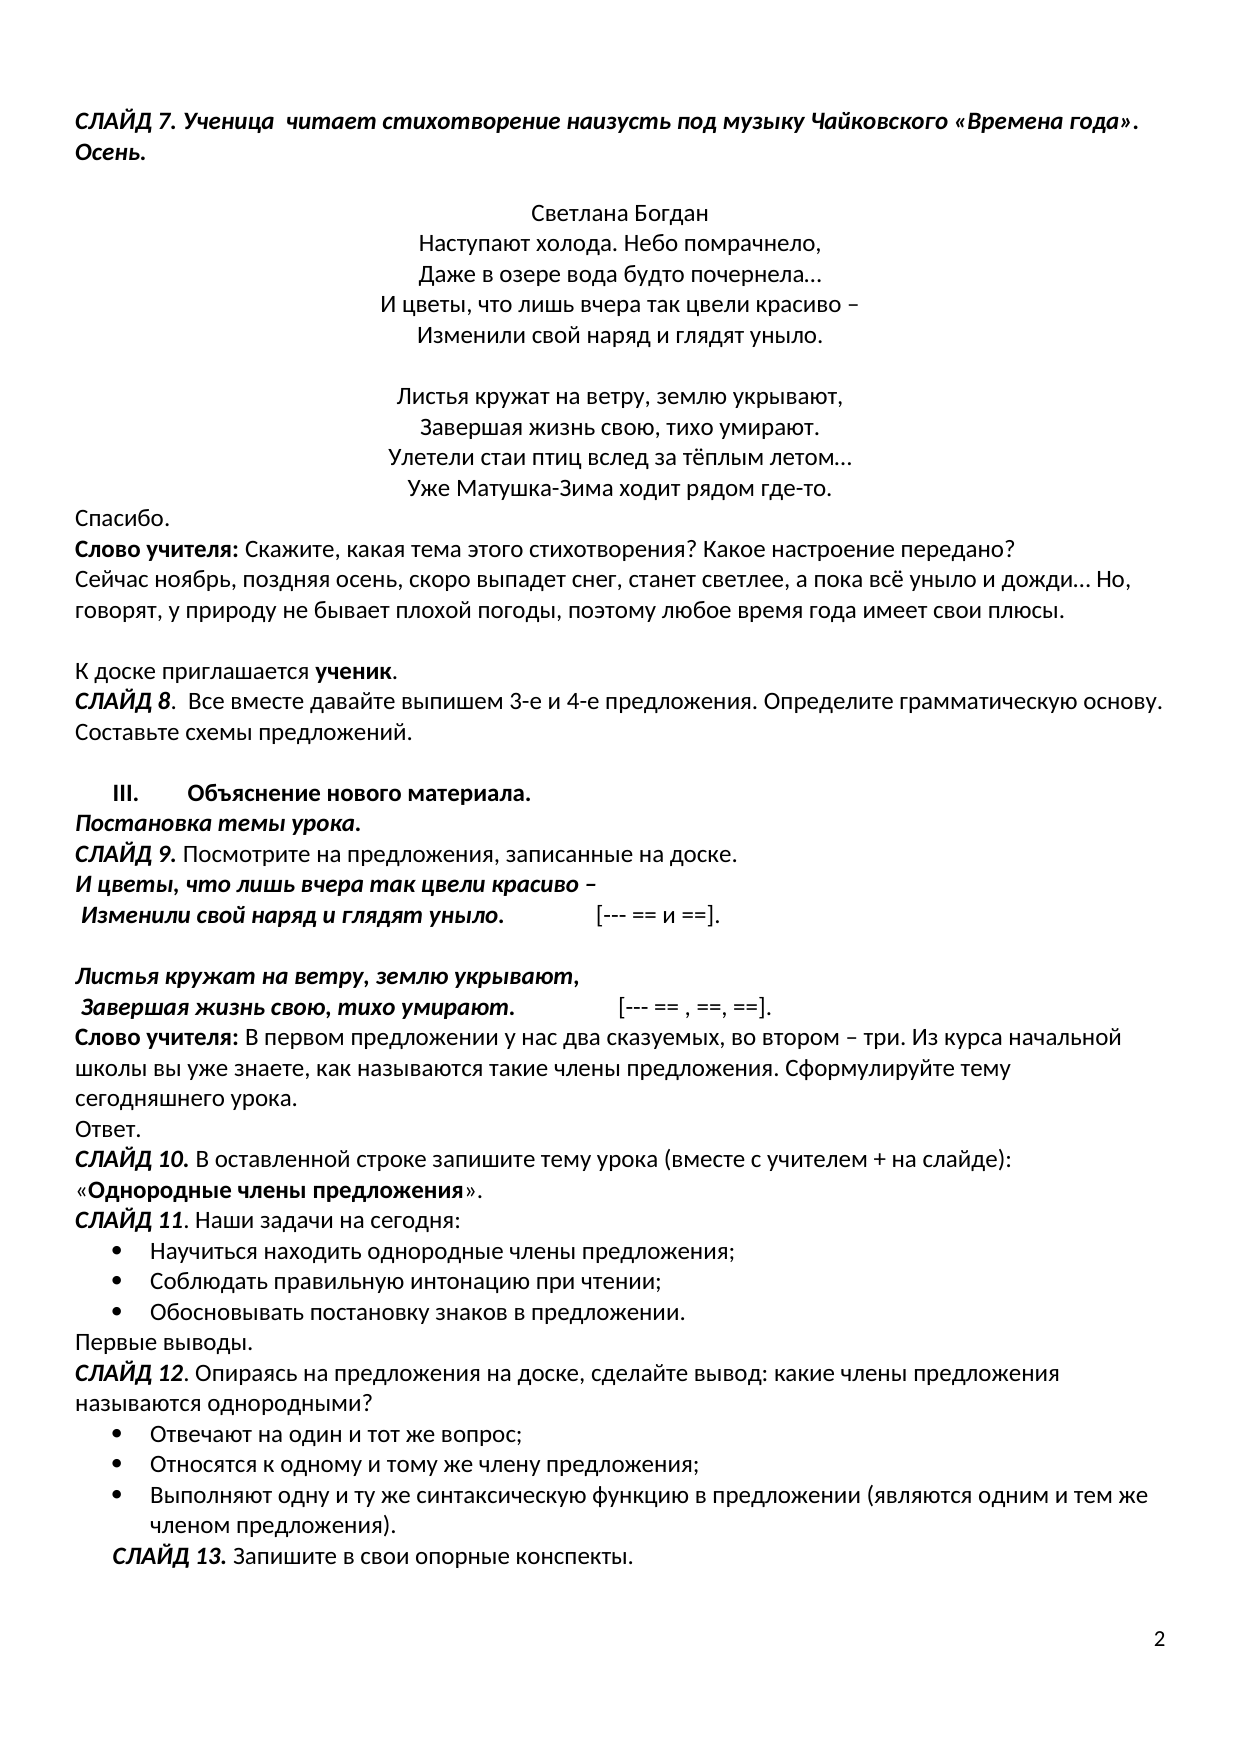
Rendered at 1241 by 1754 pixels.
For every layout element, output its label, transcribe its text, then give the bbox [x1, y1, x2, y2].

list Объяснение нового материала. [112, 777, 1165, 807]
text И цветы, что лишь вчера так цвели красиво – [75, 868, 1165, 899]
text СЛАЙД 8. Все вместе давайте выпишем 3-е и 4-е предложения. Определите грамматическую основу. Составьте схемы предложений. [75, 685, 1165, 746]
text Улетели стаи птиц вслед за тёплым летом… [75, 441, 1165, 472]
list Научиться находить однородные члены предложения; [112, 1235, 1165, 1265]
text Уже Матушка-Зима ходит рядом где-то. [75, 472, 1165, 502]
text СЛАЙД 10. В оставленной строке запишите тему урока (вместе с учителем + на слайде): «Однородные члены предложения». [75, 1143, 1165, 1204]
text Постановка темы урока. [75, 807, 1165, 838]
text Слово учителя: В первом предложении у нас два сказуемых, во втором – три. Из курса начальной школы вы уже знаете, как называются такие члены предложения. Сформулируйте тему сегодняшнего урока. [75, 1021, 1165, 1113]
text СЛАЙД 11. Наши задачи на сегодня: [75, 1204, 1165, 1235]
text СЛАЙД 12. Опираясь на предложения на доске, сделайте вывод: какие члены предложения называются однородными? [75, 1357, 1165, 1418]
list Отвечают на один и тот же вопрос; [112, 1418, 1165, 1448]
text Первые выводы. [75, 1326, 1165, 1357]
text Листья кружат на ветру, землю укрывают, [75, 960, 1165, 991]
text Ответ. [75, 1113, 1165, 1143]
text СЛАЙД 13. Запишите в свои опорные конспекты. [112, 1540, 1165, 1571]
text Даже в озере вода будто почернела… [75, 258, 1165, 289]
text Листья кружат на ветру, землю укрывают, [75, 380, 1165, 411]
list Выполняют одну и ту же синтаксическую функцию в предложении (являются одним и тем же членом предложения). [112, 1479, 1165, 1540]
text Изменили свой наряд и глядят уныло. [--- == и ==]. [75, 899, 1165, 929]
list Обосновывать постановку знаков в предложении. [112, 1296, 1165, 1326]
text Завершая жизнь свою, тихо умирают. [--- == , ==, ==]. [75, 991, 1165, 1021]
text СЛАЙД 7. Ученица читает стихотворение наизусть под музыку Чайковского «Времена года». Осень. [75, 106, 1165, 167]
list Относятся к одному и тому же члену предложения; [112, 1448, 1165, 1479]
text СЛАЙД 9. Посмотрите на предложения, записанные на доске. [75, 838, 1165, 868]
text Изменили свой наряд и глядят уныло. [75, 319, 1165, 350]
text К доске приглашается ученик. [75, 655, 1165, 685]
text И цветы, что лишь вчера так цвели красиво – [75, 289, 1165, 319]
list Соблюдать правильную интонацию при чтении; [112, 1265, 1165, 1296]
text Завершая жизнь свою, тихо умирают. [75, 411, 1165, 441]
text Наступают холода. Небо помрачнело, [75, 228, 1165, 258]
text Светлана Богдан [75, 197, 1165, 228]
text Слово учителя: Скажите, какая тема этого стихотворения? Какое настроение передано? [75, 533, 1165, 563]
text Сейчас ноябрь, поздняя осень, скоро выпадет снег, станет светлее, а пока всё уныло и дожди… Но, говорят, у природу не бывает плохой погоды, поэтому любое время года имеет свои плюсы. [75, 563, 1165, 624]
text Спасибо. [75, 502, 1165, 533]
